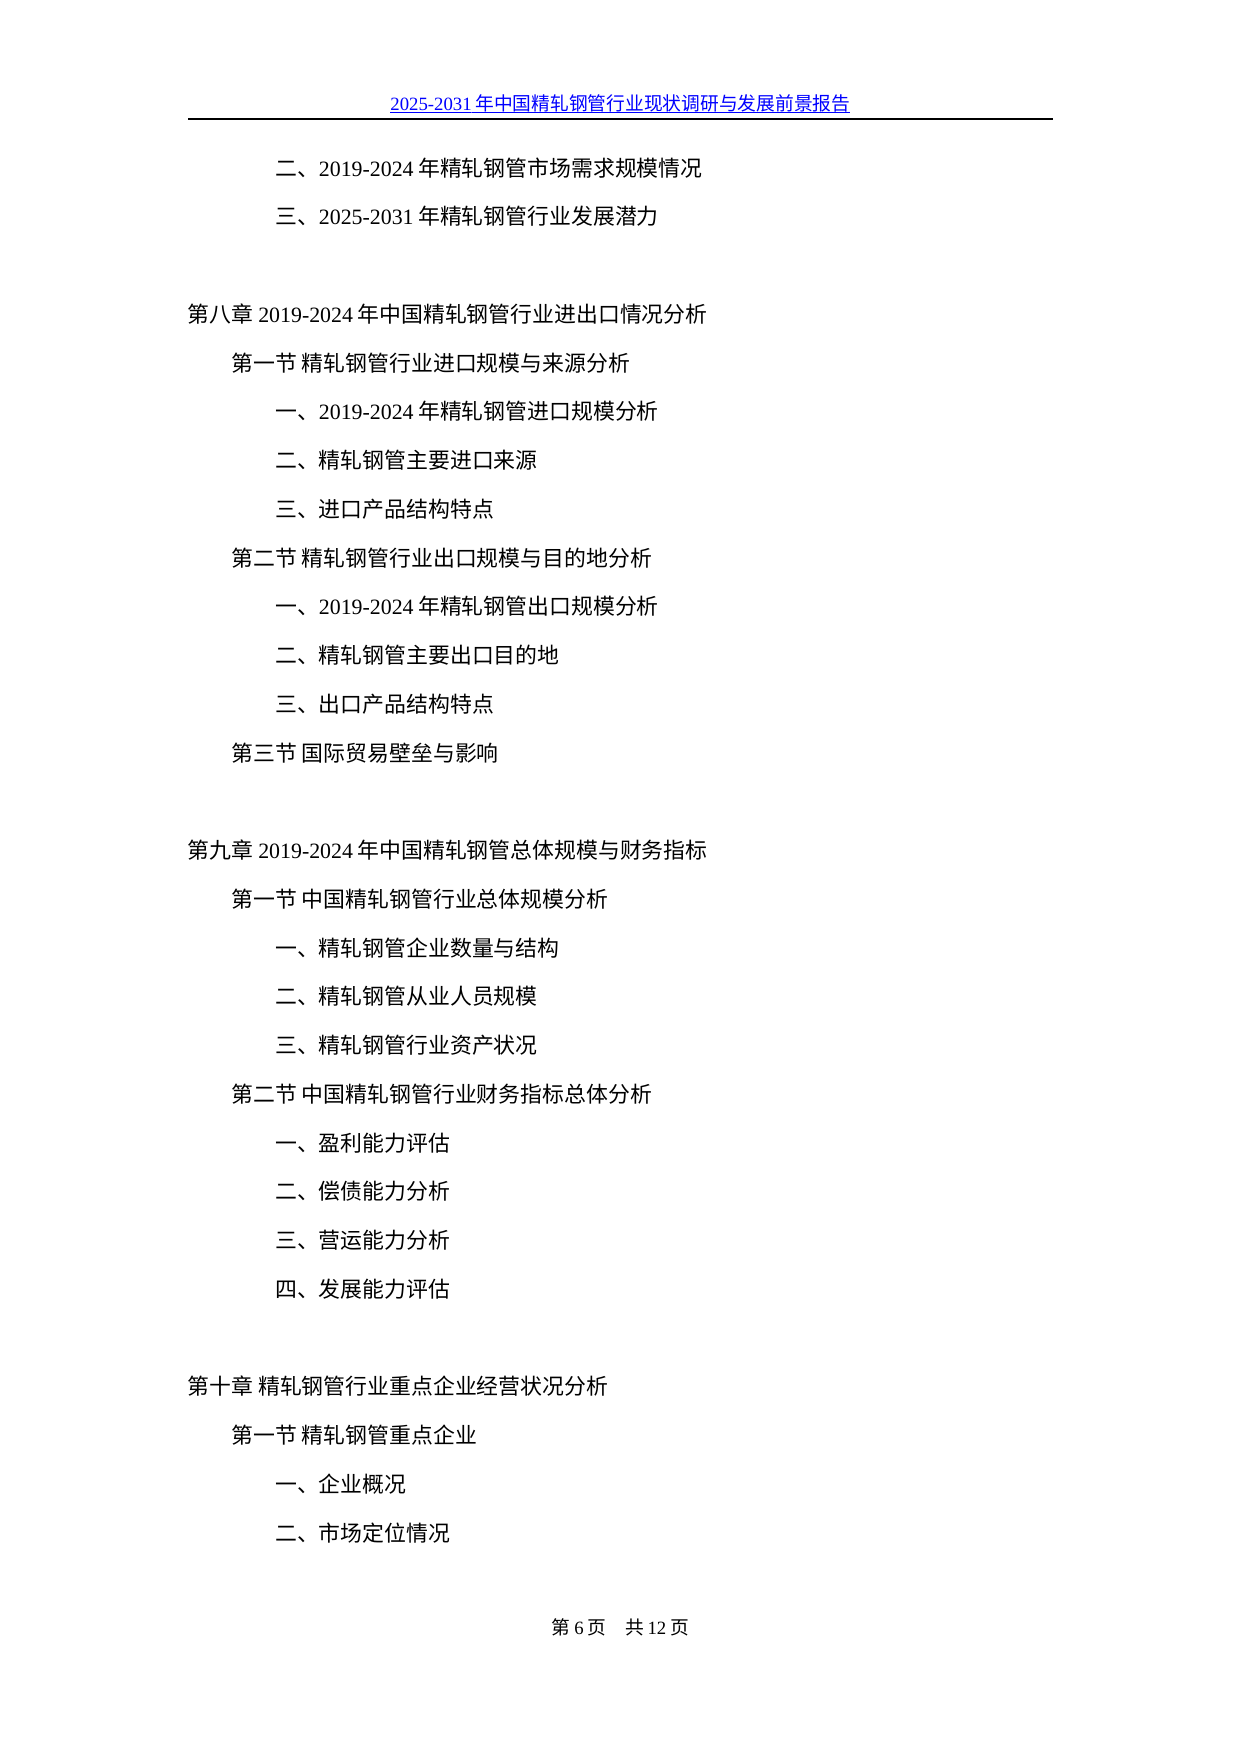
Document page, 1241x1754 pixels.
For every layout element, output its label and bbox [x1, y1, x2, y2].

text [187, 150, 1053, 1548]
